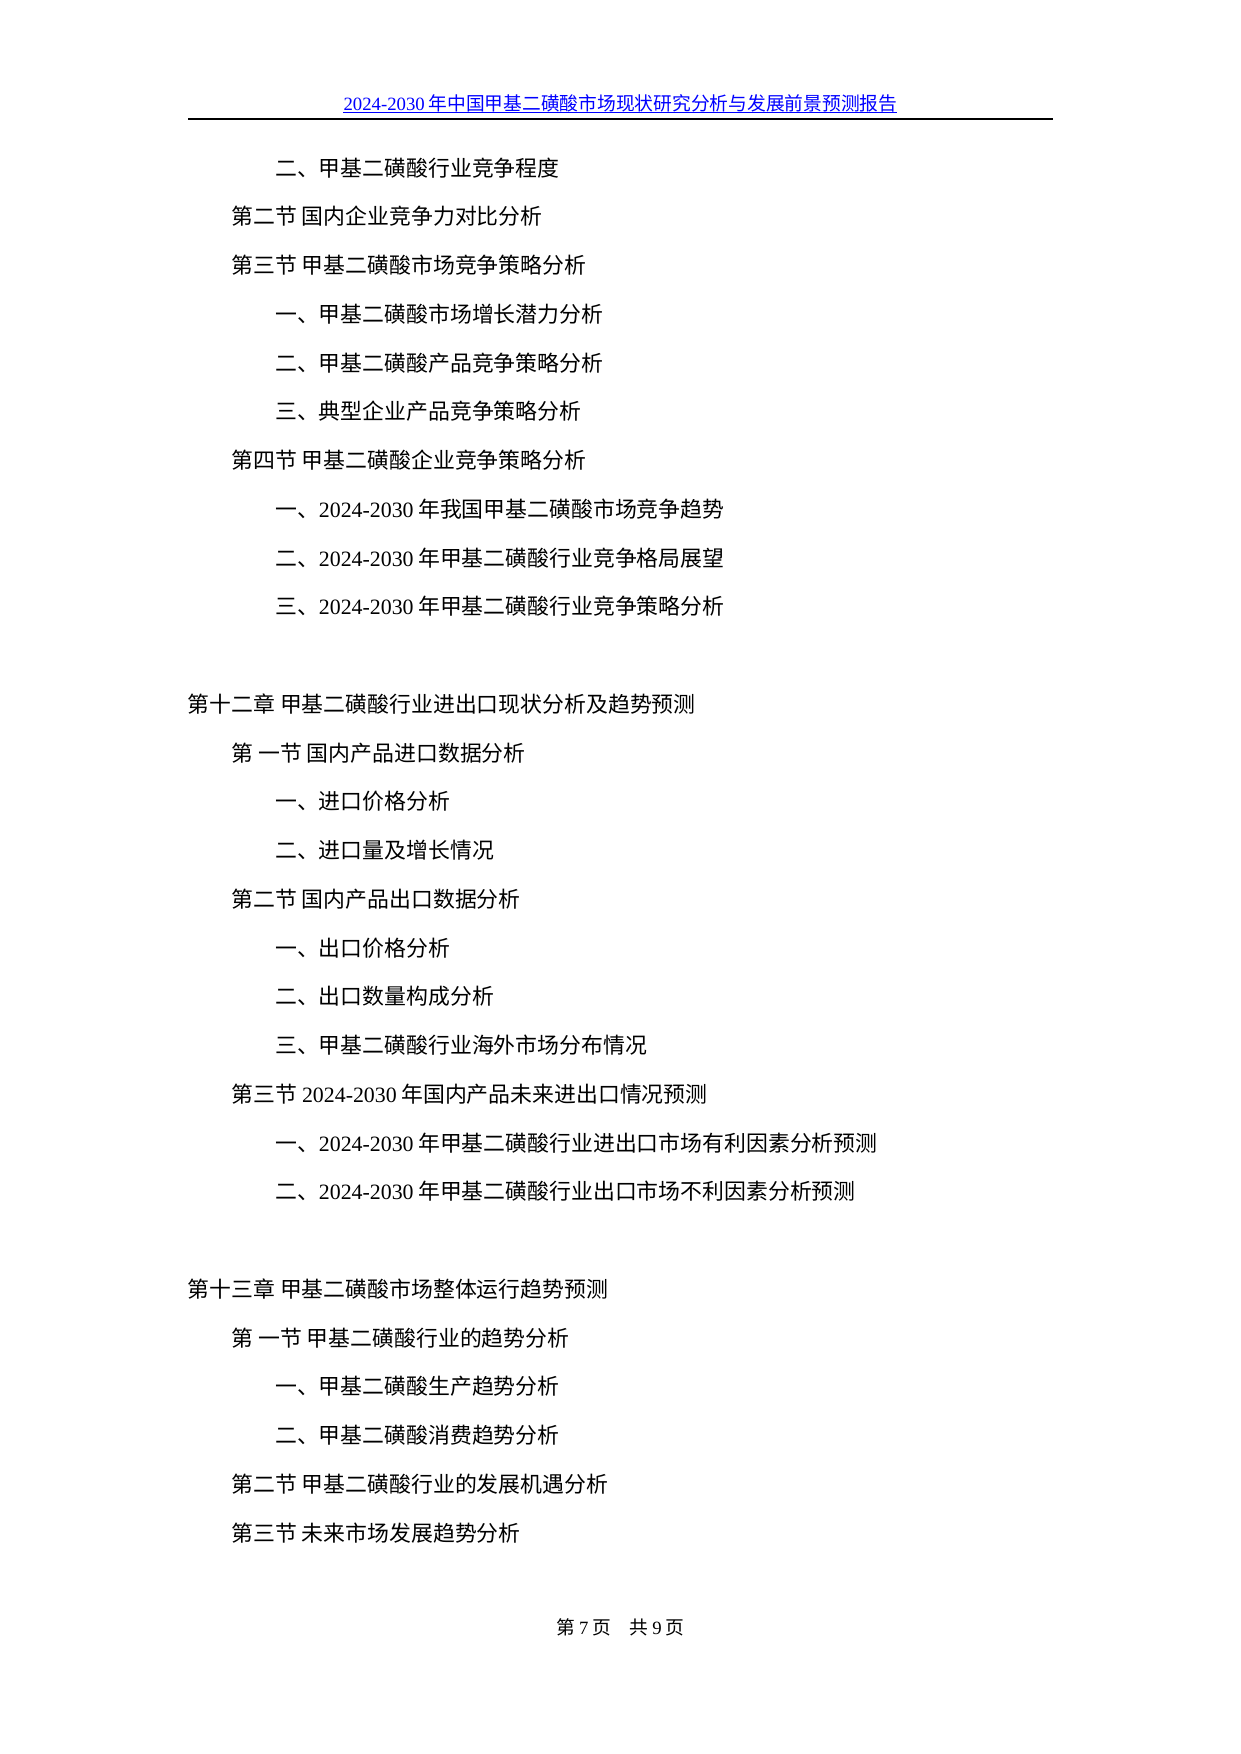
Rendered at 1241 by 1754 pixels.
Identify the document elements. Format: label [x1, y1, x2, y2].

text [187, 150, 1053, 1548]
